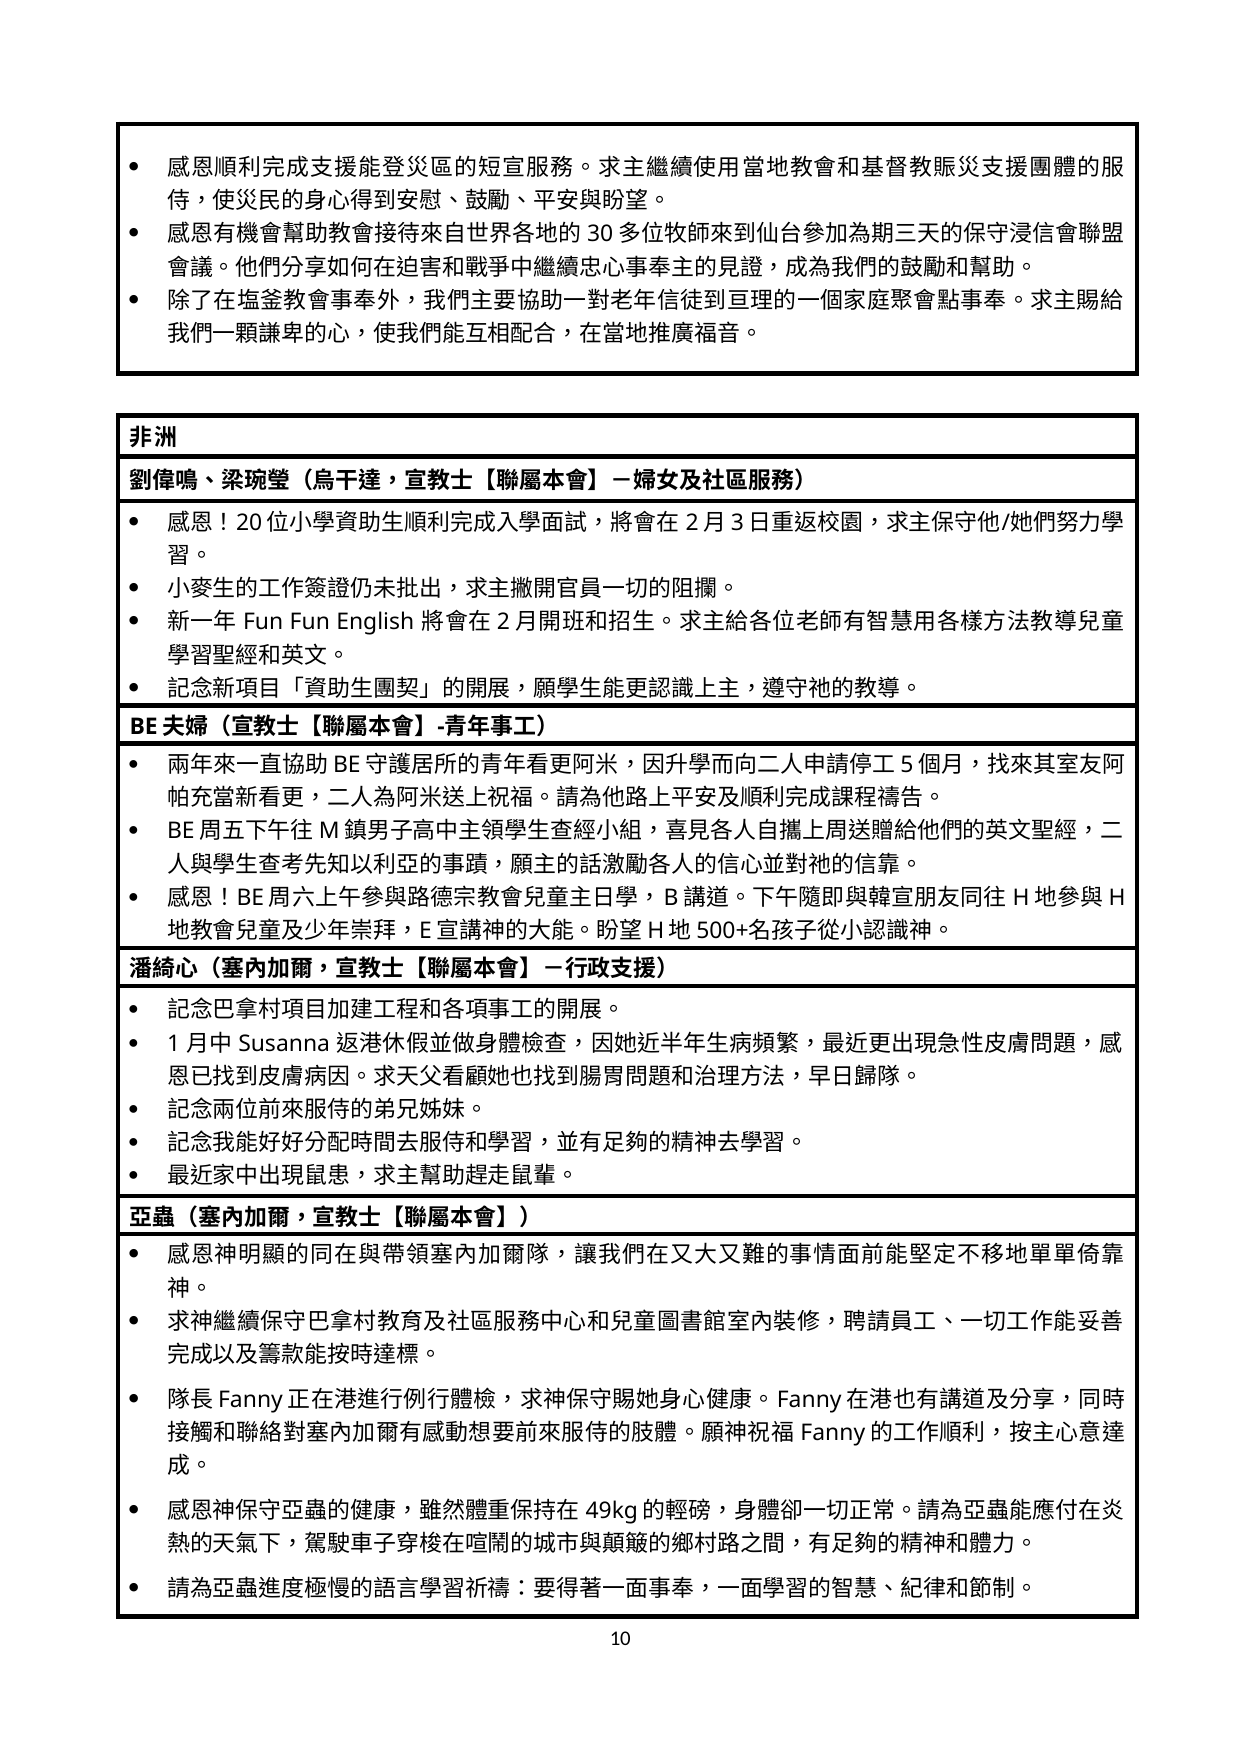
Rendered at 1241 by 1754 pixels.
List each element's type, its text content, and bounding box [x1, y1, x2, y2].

table_header 非洲 [120, 418, 1135, 454]
table_cell 亞蟲（塞內加爾，宣教士【聯屬本會】） [120, 1198, 1135, 1232]
table_cell 劉偉鳴、梁琬瑩（烏干達，宣教士【聯屬本會】－婦女及社區服務） [120, 459, 1135, 499]
table_cell 記念巴拿村項目加建工程和各項事工的開展。 1 月中 Susanna 返港休假並做身體檢查，因她近半年生病頻繁，最近更出現急性皮膚問題，感恩已找到皮膚病因。求天父看顧她也找到腸胃問題和治理方法，早日歸隊。 記念兩位前來服侍的弟兄姊妹。 記念我能好好分配時間去服侍和學習，並有足夠的精神去學習。 最近家中出現鼠患，求主幫助趕走鼠輩。 [120, 988, 1135, 1194]
table_cell 感恩神明顯的同在與帶領塞內加爾隊，讓我們在又大又難的事情面前能堅定不移地單單倚靠神。 求神繼續保守巴拿村教育及社區服務中心和兒童圖書館室內裝修，聘請員工、一切工作能妥善完成以及籌款能按時達標。 隊長Fanny正在港進行例行體檢，求神保守賜她身心健康。Fanny在港也有講道及分享，同時接觸和聯絡對塞內加爾有感動想要前來服侍的肢體。願神祝福Fanny的工作順利，按主心意達成。 感恩神保守亞蟲的健康，雖然體重保持在49kg的輕磅，身體卻一切正常。請為亞蟲能應付在炎熱的天氣下，駕駛車子穿梭在喧鬧的城市與顛簸的鄉村路之間，有足夠的精神和體力。 請為亞蟲進度極慢的語言學習祈禱：要得著一面事奉，一面學習的智慧、紀律和節制。 [120, 1236, 1135, 1614]
table_cell 潘綺心（塞內加爾，宣教士【聯屬本會】－行政支援） [120, 950, 1135, 983]
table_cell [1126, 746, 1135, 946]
table_cell BE夫婦（宣教士【聯屬本會】-青年事工） [120, 708, 1135, 741]
table_cell 感恩順利完成支援能登災區的短宣服務。求主繼續使用當地教會和基督教賑災支援團體的服侍，使災民的身心得到安慰、鼓勵、平安與盼望。 感恩有機會幫助教會接待來自世界各地的30多位牧師來到仙台參加為期三天的保守浸信會聯盟會議。他們分享如何在迫害和戰爭中繼續忠心事奉主的見證，成為我們的鼓勵和幫助。 除了在塩釜教會事奉外，我們主要協助一對老年信徒到亘理的一個家庭聚會點事奉。求主賜給我們一顆謙卑的心，使我們能互相配合，在當地推廣福音。 [120, 126, 1135, 371]
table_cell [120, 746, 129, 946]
table_cell 感恩！20位小學資助生順利完成入學面試，將會在2月3日重返校園，求主保守他/她們努力學習。 小麥生的工作簽證仍未批出，求主撇開官員一切的阻攔。 新一年 Fun Fun English 將會在2月開班和招生。求主給各位老師有智慧用各樣方法教導兒童學習聖經和英文。 記念新項目「資助生團契」的開展，願學生能更認識上主，遵守祂的教導。 [120, 503, 1135, 703]
